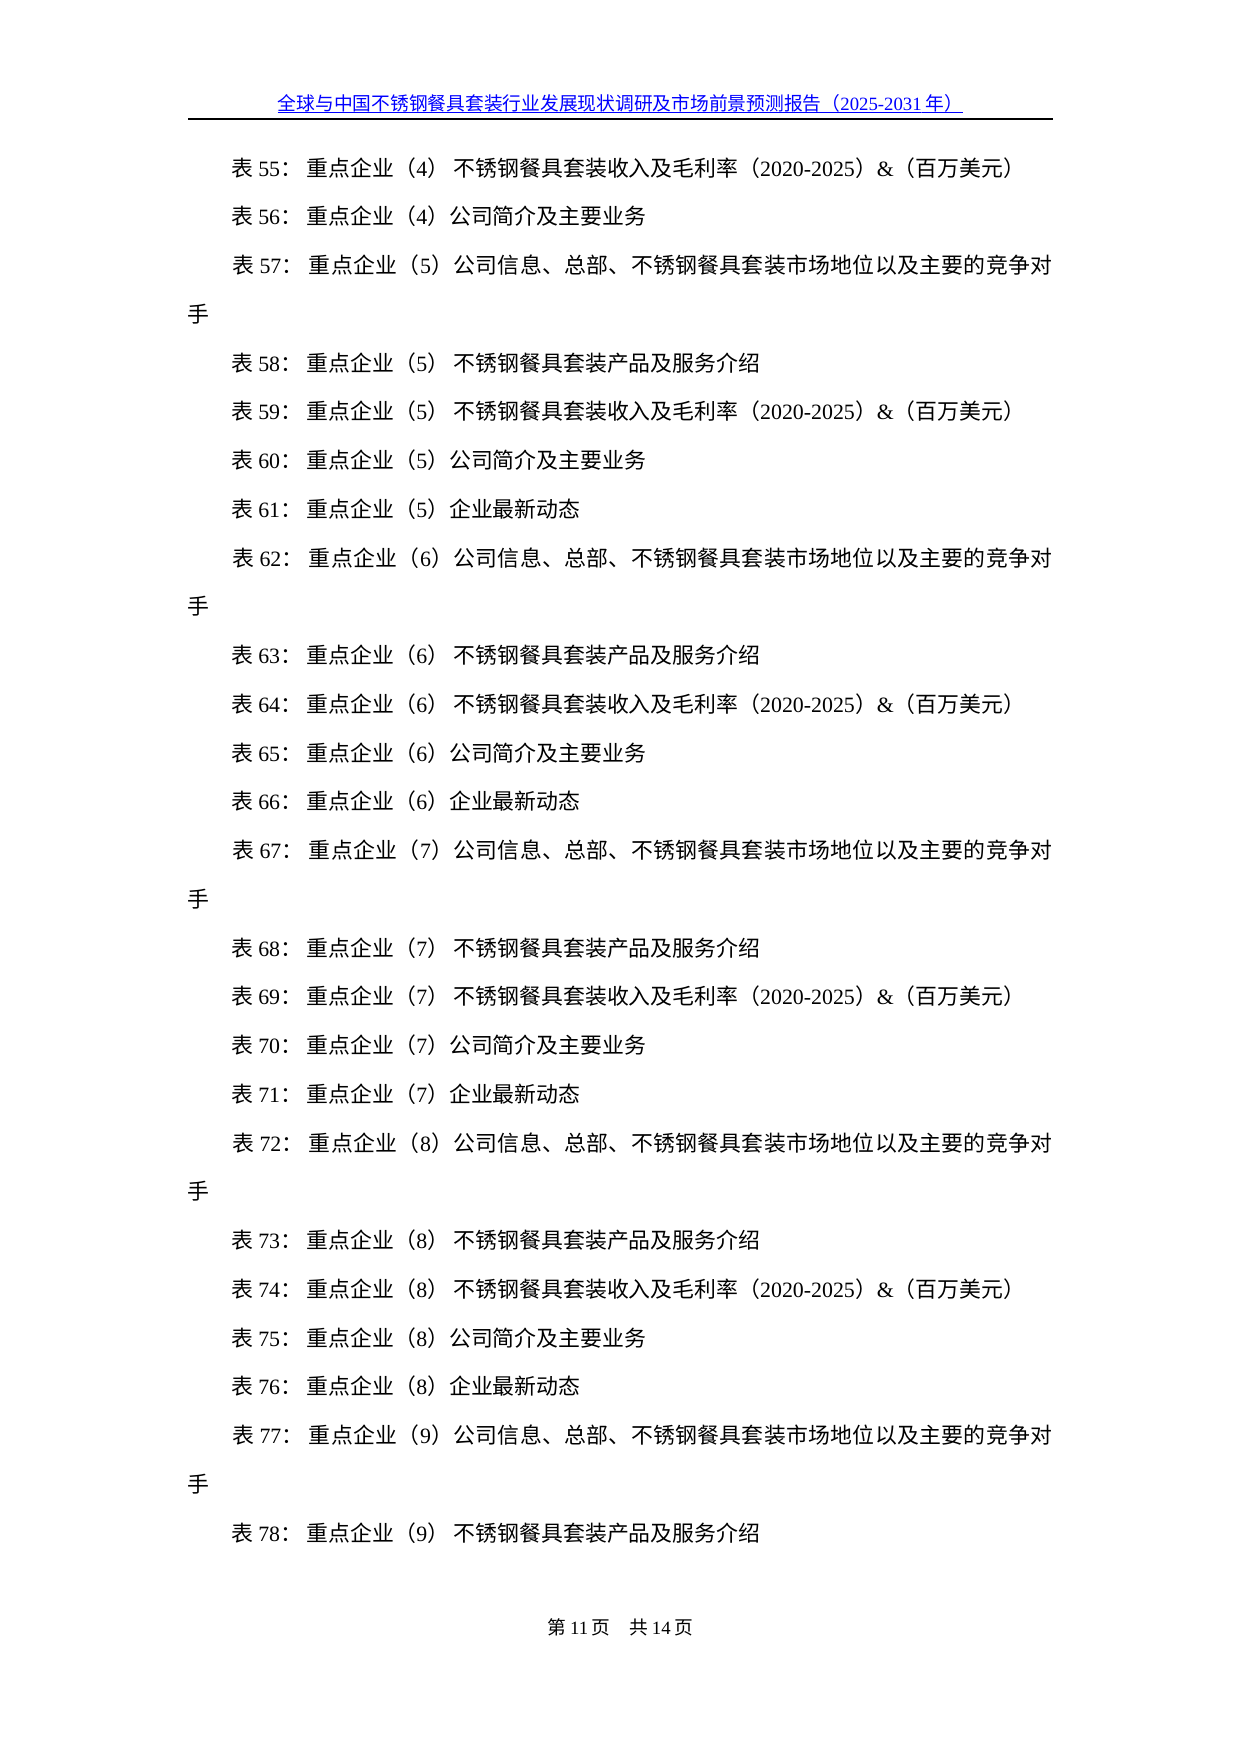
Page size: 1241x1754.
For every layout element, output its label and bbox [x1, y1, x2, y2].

text [187, 150, 1053, 1548]
